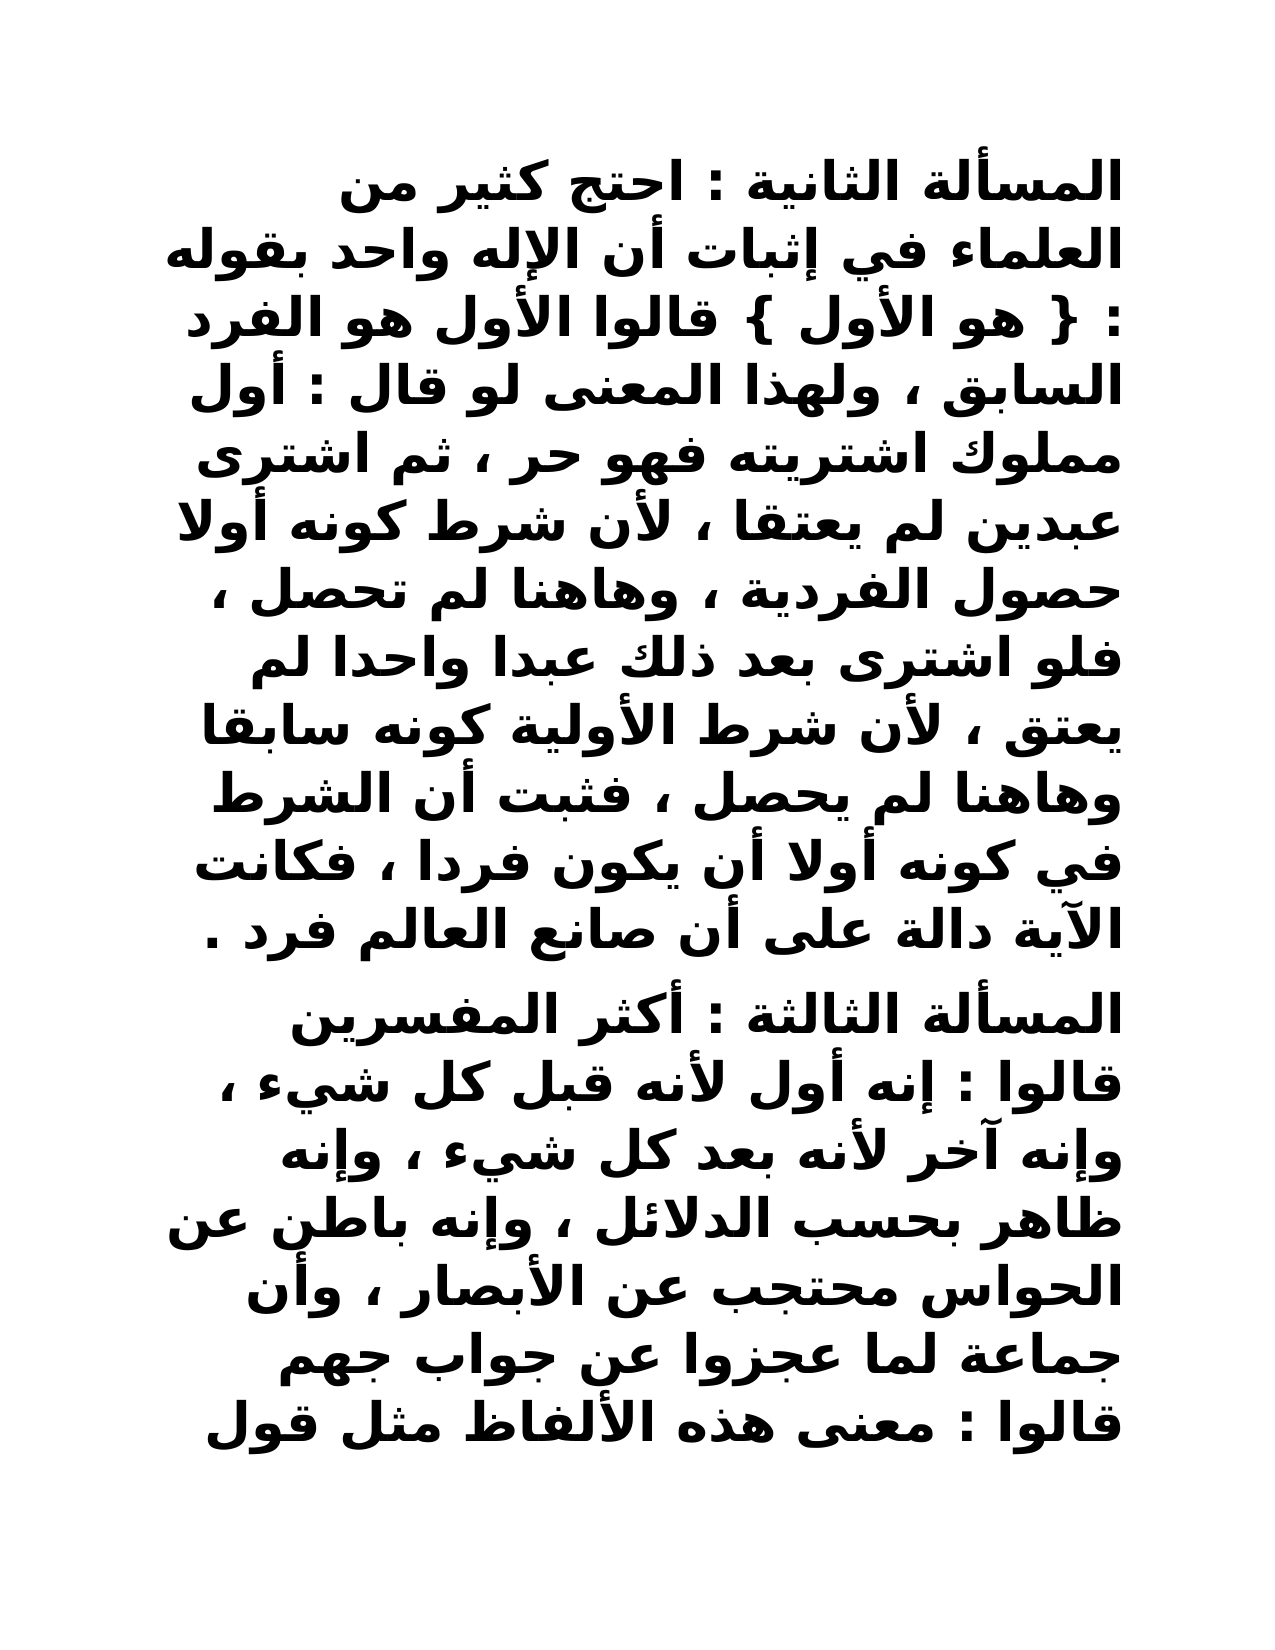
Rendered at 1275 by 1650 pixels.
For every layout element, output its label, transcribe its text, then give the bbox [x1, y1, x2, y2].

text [150, 983, 1125, 1454]
text المسألة الثانية : احتج كثير من العلماء في إثبات أن الإله واحد بقوله : { هو الأول } قالوا الأول هو الفرد السابق ، ولهذا المعنى لو قال : أول مملوك اشتريته فهو حر ، ثم اشترى عبدين لم يعتقا ، لأن شرط كونه أولا حصول الفردية ، وهاهنا لم تحصل ، فلو اشترى بعد ذلك عبدا واحدا لم يعتق ، لأن شرط الأولية كونه سابقا وهاهنا لم يحصل ، فثبت أن الشرط في كونه أولا أن يكون فردا ، فكانت الآية دالة على أن صانع العالم فرد . [150, 150, 1125, 961]
